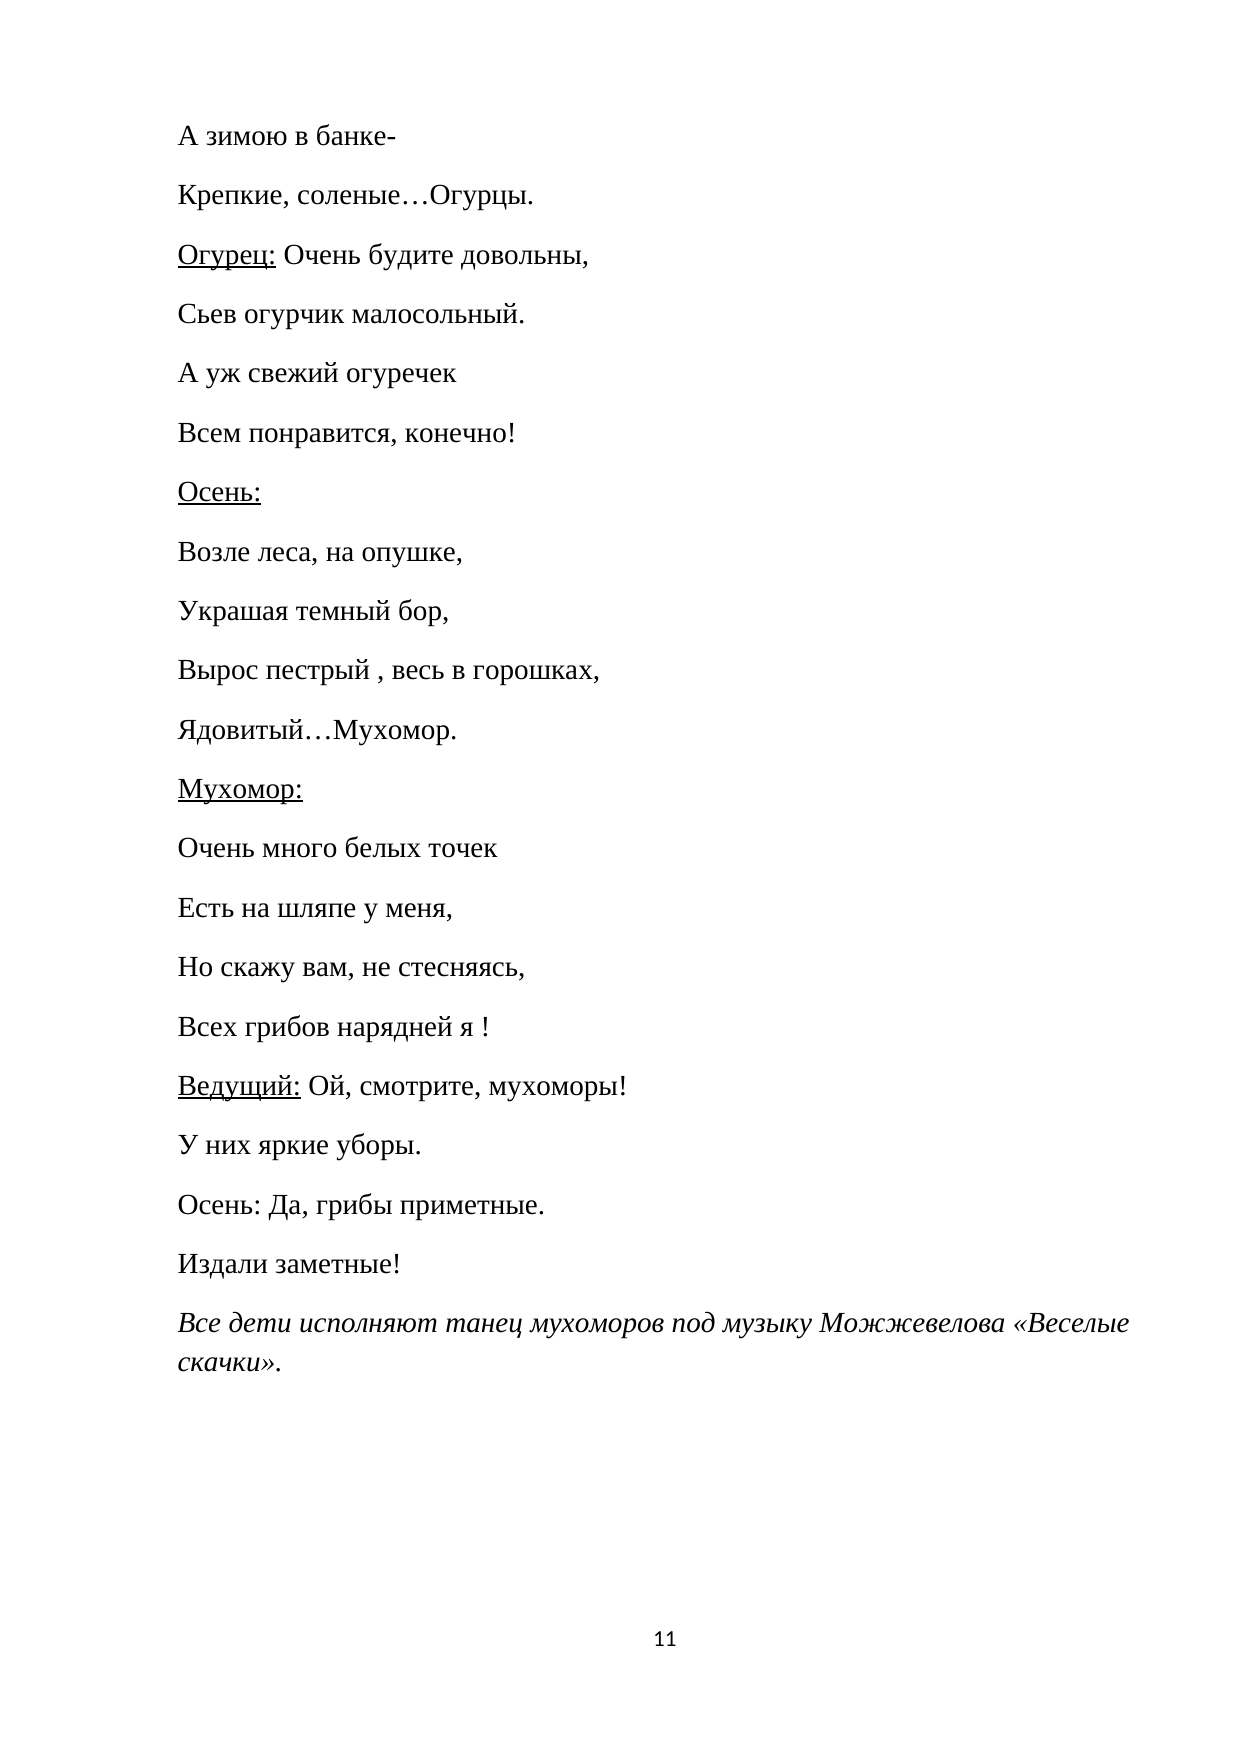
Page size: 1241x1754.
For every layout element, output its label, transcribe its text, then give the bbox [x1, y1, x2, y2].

text Крепкие, соленые…Огурцы. [177, 177, 1152, 211]
text Осень: [177, 474, 1152, 508]
text Возле леса, на опушке, [177, 534, 1152, 567]
text Осень: Да, грибы приметные. [177, 1187, 1152, 1220]
text Очень много белых точек [177, 831, 1152, 864]
text Но скажу вам, не стесняясь, [177, 949, 1152, 983]
text Все дети исполняют танец мухоморов под музыку Можжевелова «Веселые скачки». [177, 1306, 1152, 1378]
text Сьев огурчик малосольный. [177, 296, 1152, 330]
text А уж свежий огуречек [177, 356, 1152, 389]
text Ведущий: Ой, смотрите, мухоморы! [177, 1068, 1152, 1102]
text Мухомор: [177, 771, 1152, 805]
text Издали заметные! [177, 1246, 1152, 1280]
text Вырос пестрый , весь в горошках, [177, 652, 1152, 686]
text Огурец: Очень будите довольны, [177, 237, 1152, 270]
text Есть на шляпе у меня, [177, 890, 1152, 923]
text У них яркие уборы. [177, 1127, 1152, 1161]
text Украшая темный бор, [177, 593, 1152, 627]
text А зимою в банке- [177, 118, 1152, 152]
text Ядовитый…Мухомор. [177, 712, 1152, 745]
text Всем понравится, конечно! [177, 415, 1152, 448]
text Всех грибов нарядней я ! [177, 1009, 1152, 1042]
